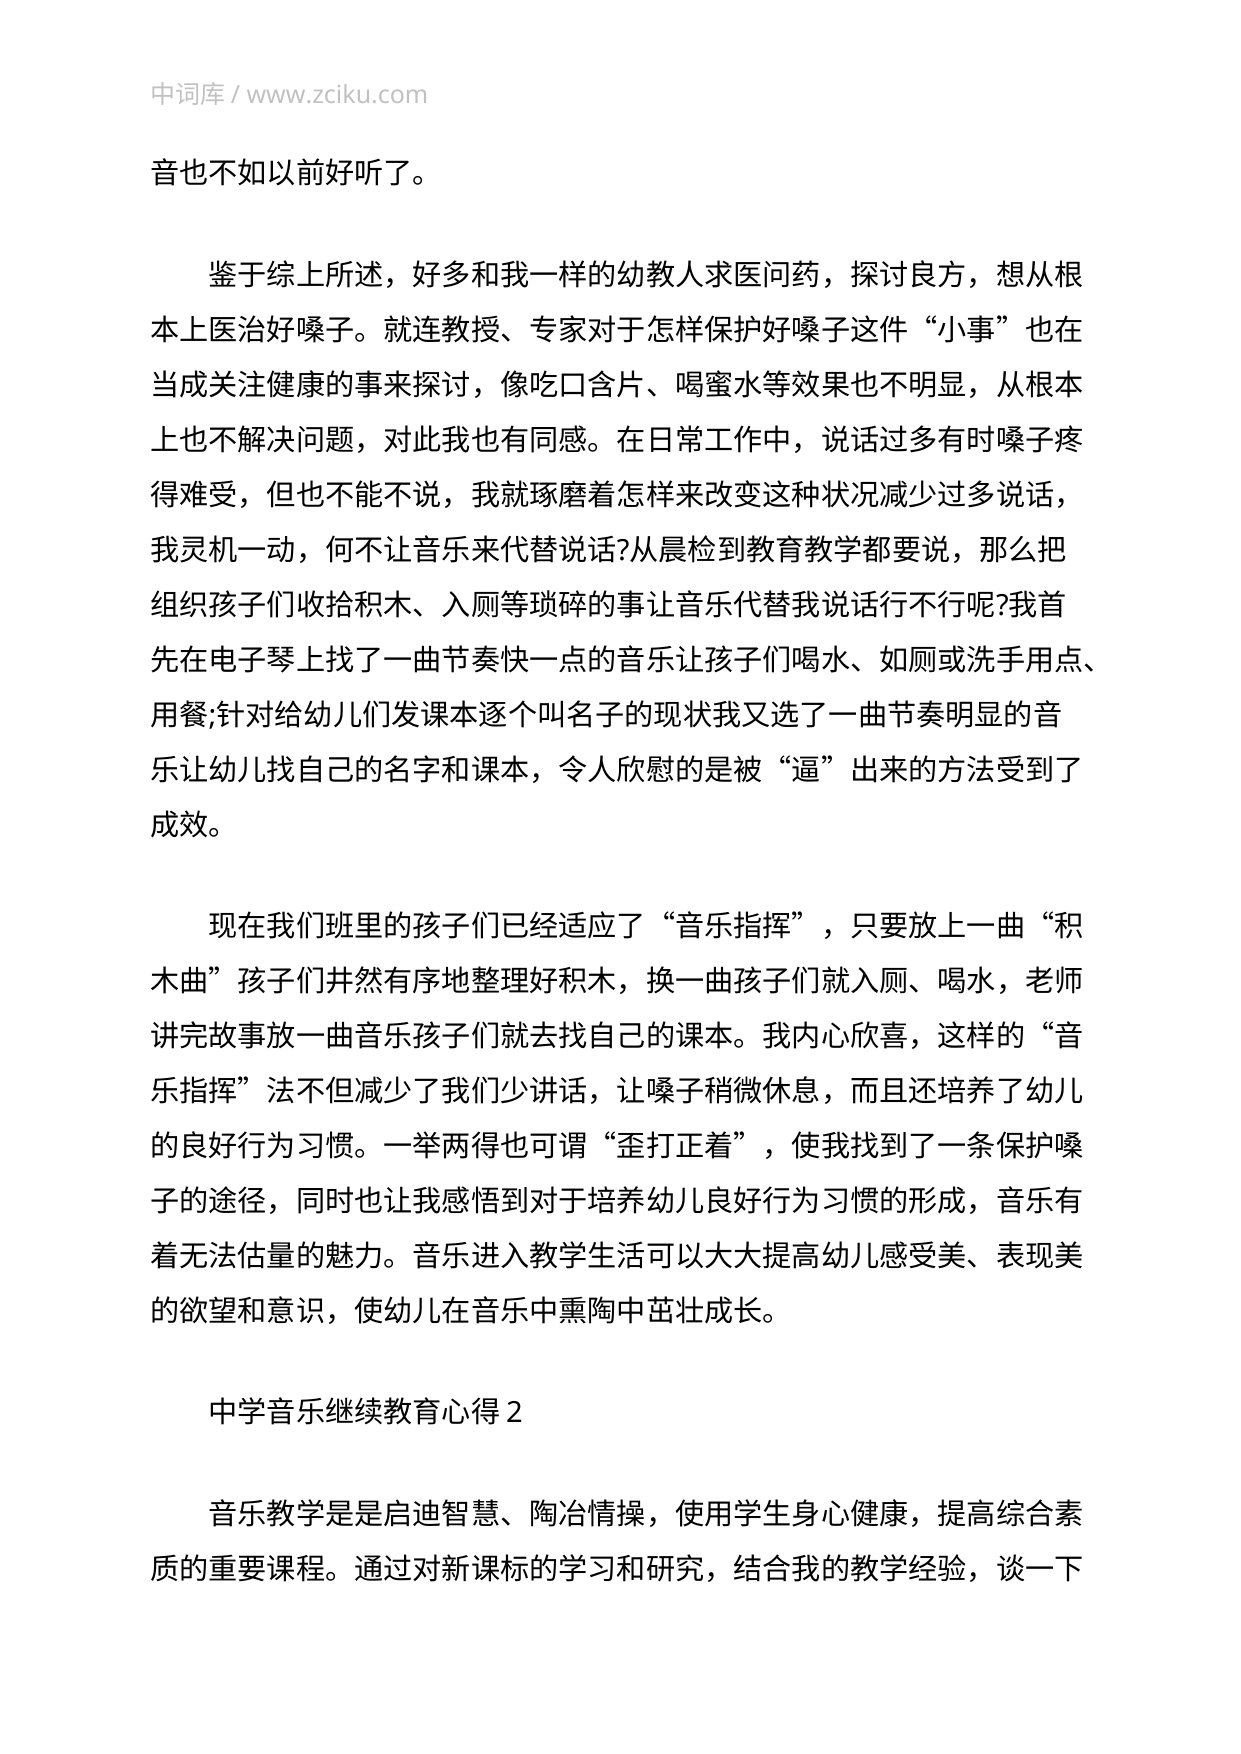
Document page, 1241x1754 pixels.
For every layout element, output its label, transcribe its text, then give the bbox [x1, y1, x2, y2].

text 中学音乐继续教育心得2 [150, 1389, 1090, 1431]
text 鉴于综上所述，好多和我一样的幼教人求医问药，探讨良方，想从根本上医治好嗓子。就连教授、专家对于怎样保护好嗓子这件“小事”也在当成关注健康的事来探讨，像吃口含片、喝蜜水等效果也不明显，从根本上也不解决问题，对此我也有同感。在日常工作中，说话过多有时嗓子疼得难受，但也不能不说，我就琢磨着怎样来改变这种状况减少过多说话，我灵机一动，何不让音乐来代替说话?从晨检到教育教学都要说，那么把组织孩子们收拾积木、入厕等琐碎的事让音乐代替我说话行不行呢?我首先在电子琴上找了一曲节奏快一点的音乐让孩子们喝水、如厕或洗手用点、用餐;针对给幼儿们发课本逐个叫名子的现状我又选了一曲节奏明显的音乐让幼儿找自己的名字和课本，令人欣慰的是被“逼”出来的方法受到了成效。 [150, 252, 1090, 843]
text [150, 1491, 1090, 1588]
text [150, 150, 1090, 192]
text 现在我们班里的孩子们已经适应了“音乐指挥”，只要放上一曲“积木曲”孩子们井然有序地整理好积木，换一曲孩子们就入厕、喝水，老师讲完故事放一曲音乐孩子们就去找自己的课本。我内心欣喜，这样的“音乐指挥”法不但减少了我们少讲话，让嗓子稍微休息，而且还培养了幼儿的良好行为习惯。一举两得也可谓“歪打正着”，使我找到了一条保护嗓子的途径，同时也让我感悟到对于培养幼儿良好行为习惯的形成，音乐有着无法估量的魅力。音乐进入教学生活可以大大提高幼儿感受美、表现美的欲望和意识，使幼儿在音乐中熏陶中茁壮成长。 [150, 903, 1090, 1329]
